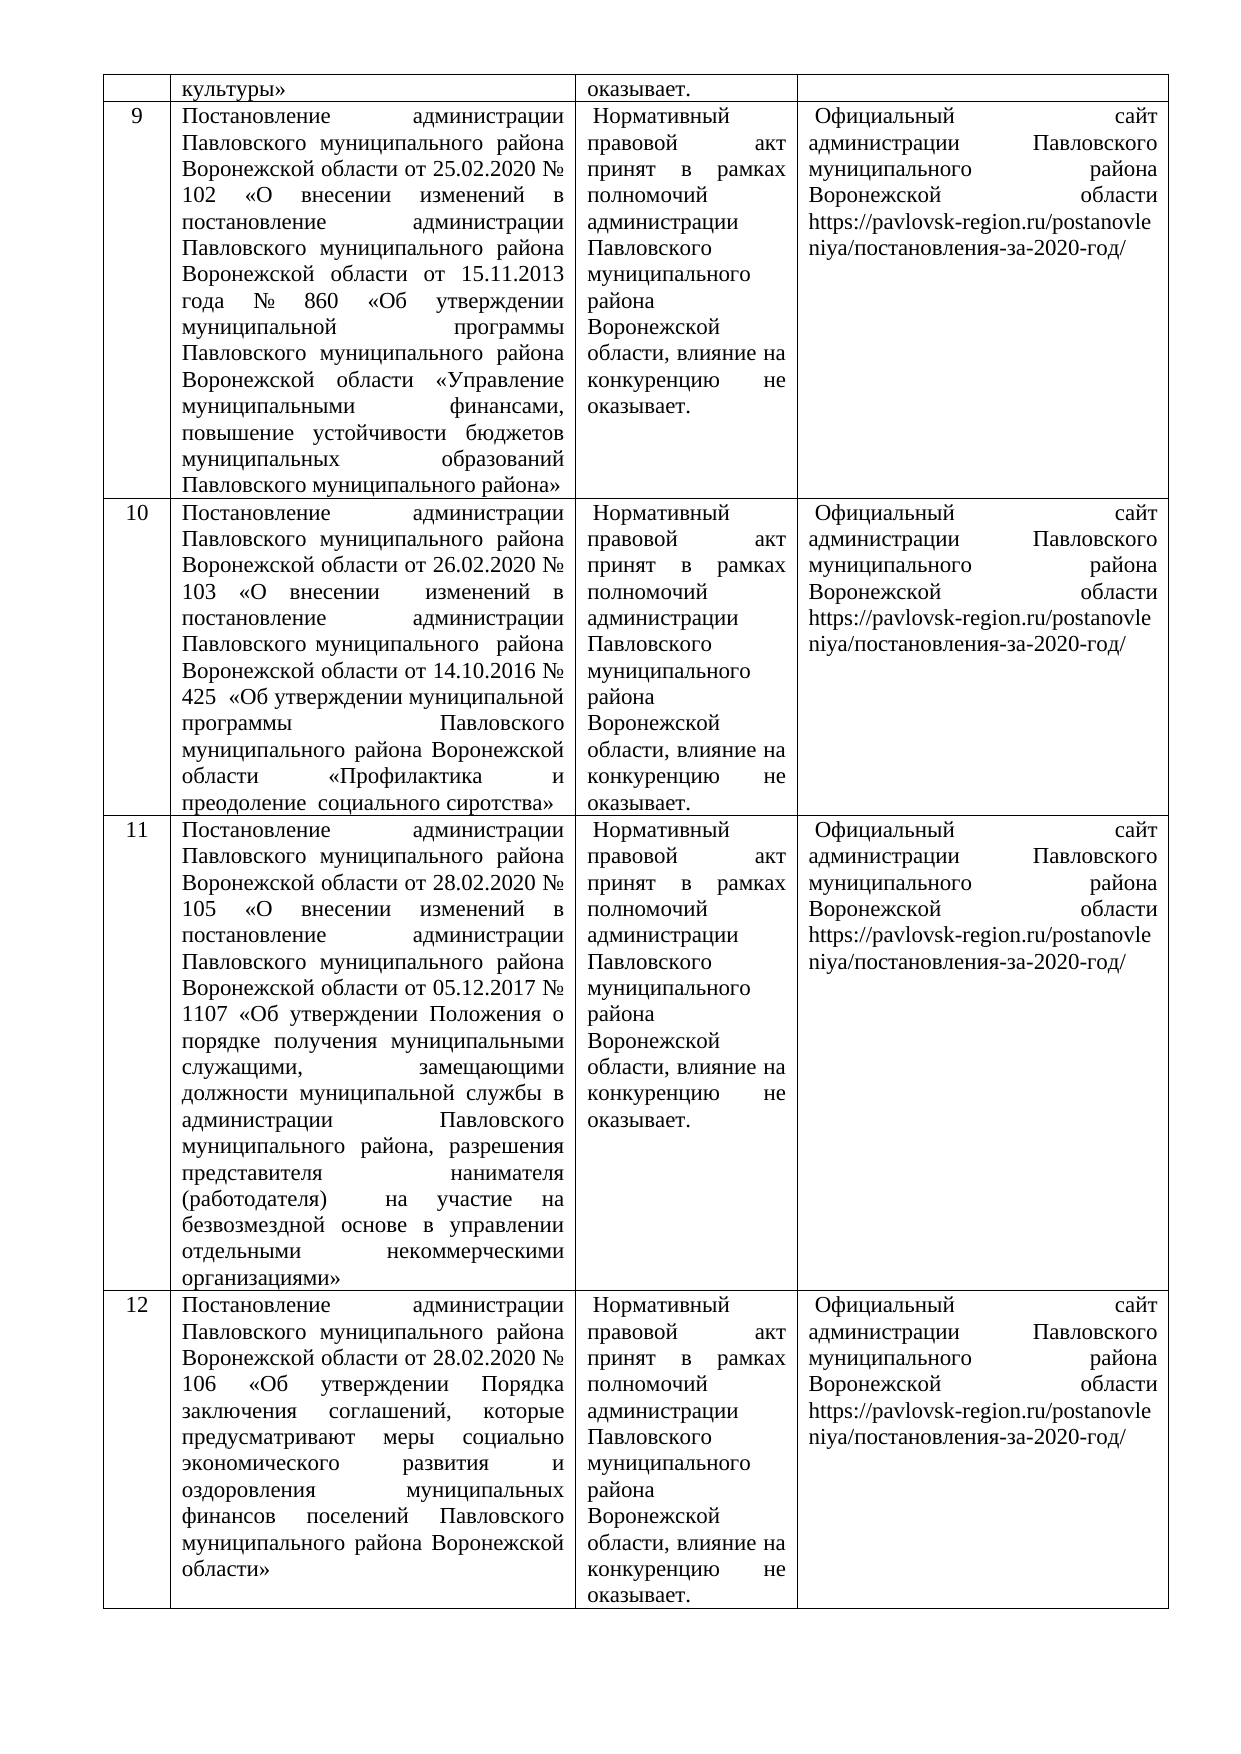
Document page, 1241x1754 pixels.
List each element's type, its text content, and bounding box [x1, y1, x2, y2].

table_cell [798, 75, 1168, 101]
table_cell 8 [104, 75, 170, 101]
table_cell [171, 75, 575, 101]
table_cell 10 [104, 499, 170, 815]
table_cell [576, 75, 797, 101]
table_cell Постановление администрации Павловского муниципального района Воронежской области от 28.02.2020 № 106 «Об утверждении Порядка заключения соглашений, которые предусматривают меры социально экономического развития и оздоровления муниципальных финансов поселений Павловского муниципального района Воронежской области» [171, 1291, 575, 1608]
table_cell 9 [104, 102, 170, 498]
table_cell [576, 102, 797, 498]
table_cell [576, 1291, 797, 1608]
table_cell 11 [104, 816, 170, 1290]
table_cell 12 [104, 1291, 170, 1608]
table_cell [798, 102, 1168, 498]
table_cell Постановление администрации Павловского муниципального района Воронежской области от 26.02.2020 № 103 «О внесении изменений в постановление администрации Павловского муниципального района Воронежской области от 14.10.2016 № 425 «Об утверждении муниципальной программы Павловского муниципального района Воронежской области «Профилактика и преодоление социального сиротства» [171, 499, 575, 815]
table_cell Постановление администрации Павловского муниципального района Воронежской области от 25.02.2020 № 102 «О внесении изменений в постановление администрации Павловского муниципального района Воронежской области от 15.11.2013 года № 860 «Об утверждении муниципальной программы Павловского муниципального района Воронежской области «Управление муниципальными финансами, повышение устойчивости бюджетов муниципальных образований Павловского муниципального района» [171, 102, 575, 498]
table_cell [798, 1291, 1168, 1608]
table_cell Постановление администрации Павловского муниципального района Воронежской области от 28.02.2020 № 105 «О внесении изменений в постановление администрации Павловского муниципального района Воронежской области от 05.12.2017 № 1107 «Об утверждении Положения о порядке получения муниципальными служащими, замещающими должности муниципальной службы в администрации Павловского муниципального района, разрешения представителя нанимателя (работодателя) на участие на безвозмездной основе в управлении отдельными некоммерческими организациями» [171, 816, 575, 1290]
